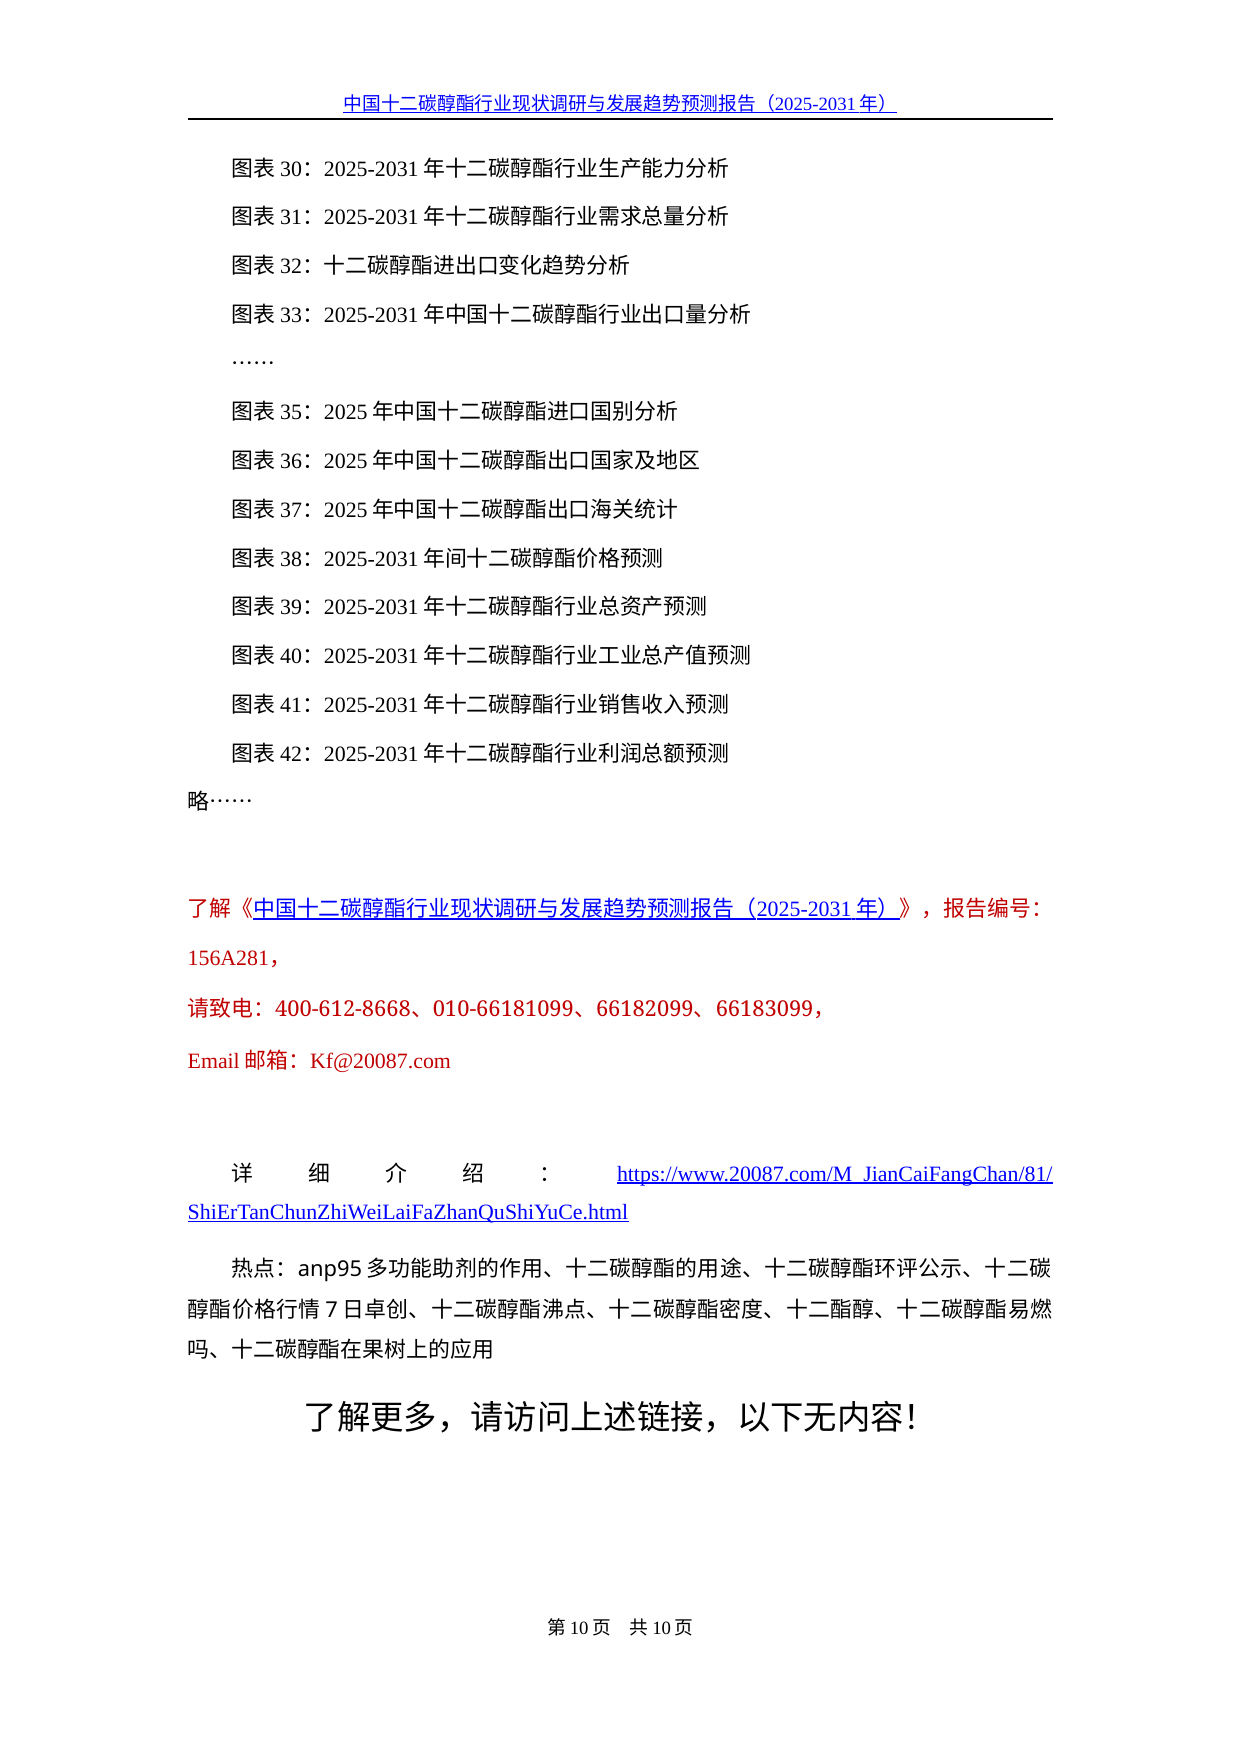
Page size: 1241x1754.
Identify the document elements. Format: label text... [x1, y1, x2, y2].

text 热点：anp95多功能助剂的作用、十二碳醇酯的用途、十二碳醇酯环评公示、十二碳醇酯价格行情7日卓创、十二碳醇酯沸点、十二碳醇酯密度、十二酯醇、十二碳醇酯易燃吗、十二碳醇酯在果树上的应用 [187, 1251, 1053, 1364]
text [187, 150, 1053, 816]
text Email邮箱：Kf@20087.com [187, 1042, 1053, 1075]
title 了解更多，请访问上述链接，以下无内容！ [187, 1382, 1053, 1447]
text 详细介绍：https://www.20087.com/M_JianCaiFangChan/81/ShiErTanChunZhiWeiLaiFaZhanQuShiYuCe.html [187, 1155, 1053, 1228]
text 了解《中国十二碳醇酯行业现状调研与发展趋势预测报告（2025-2031年）》，报告编号：156A281， [187, 890, 1053, 972]
text 请致电：400-612-8668、010-66181099、66182099、66183099， [187, 991, 1053, 1023]
